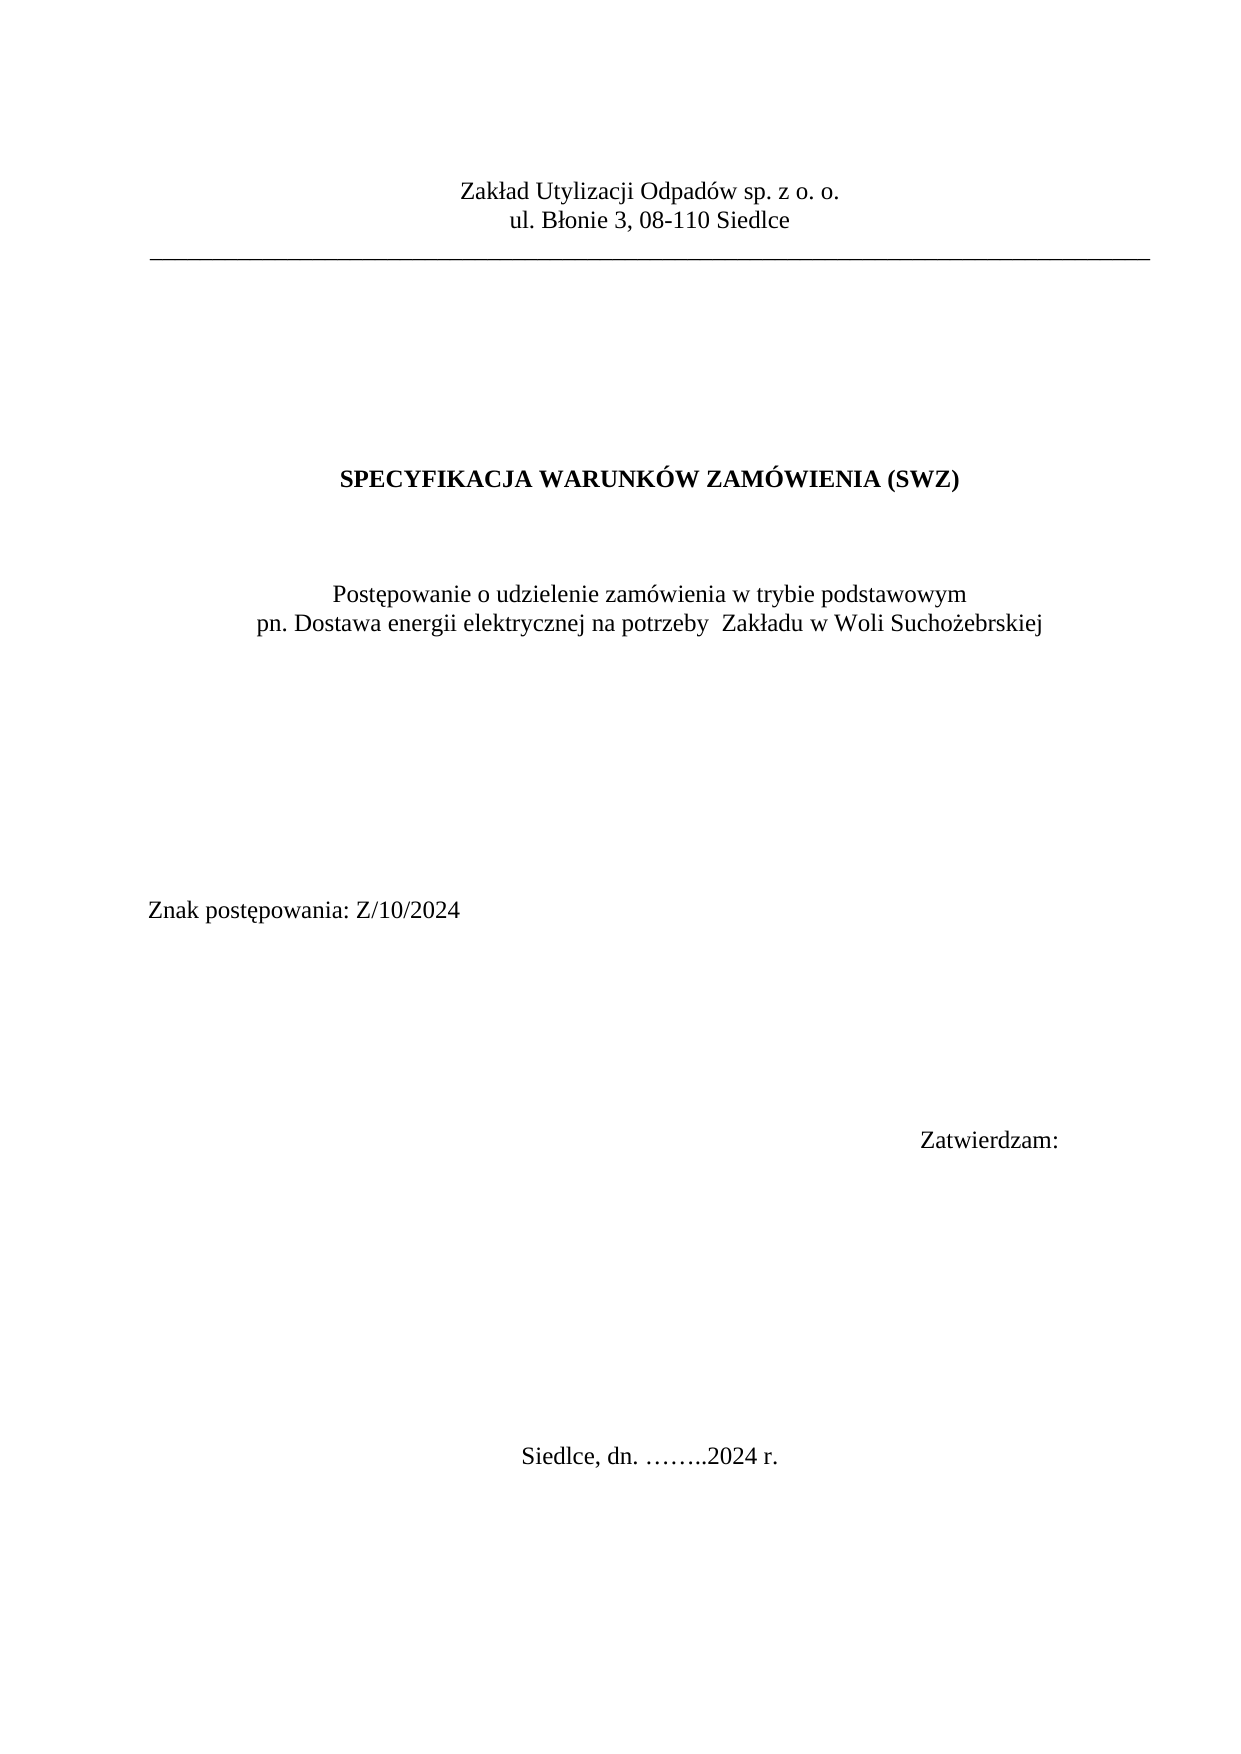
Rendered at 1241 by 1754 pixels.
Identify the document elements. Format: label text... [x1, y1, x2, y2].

text Zatwierdzam: [827, 1125, 1152, 1154]
text ul. Błonie 3, 08-110 Siedlce [148, 205, 1152, 234]
text Znak postępowania: Z/10/2024 [148, 895, 1152, 924]
text Siedlce, dn. ……..2024 r. [148, 1441, 1152, 1470]
text SPECYFIKACJA WARUNKÓW ZAMÓWIENIA (SWZ) [148, 464, 1152, 493]
text Postępowanie o udzielenie zamówienia w trybie podstawowym [148, 579, 1152, 608]
text Zakład Utylizacji Odpadów sp. z o. o. [148, 176, 1152, 205]
text ________________________________________________________________________________ [148, 234, 1152, 263]
text pn. Dostawa energii elektrycznej na potrzeby Zakładu w Woli Suchożebrskiej [148, 608, 1152, 636]
